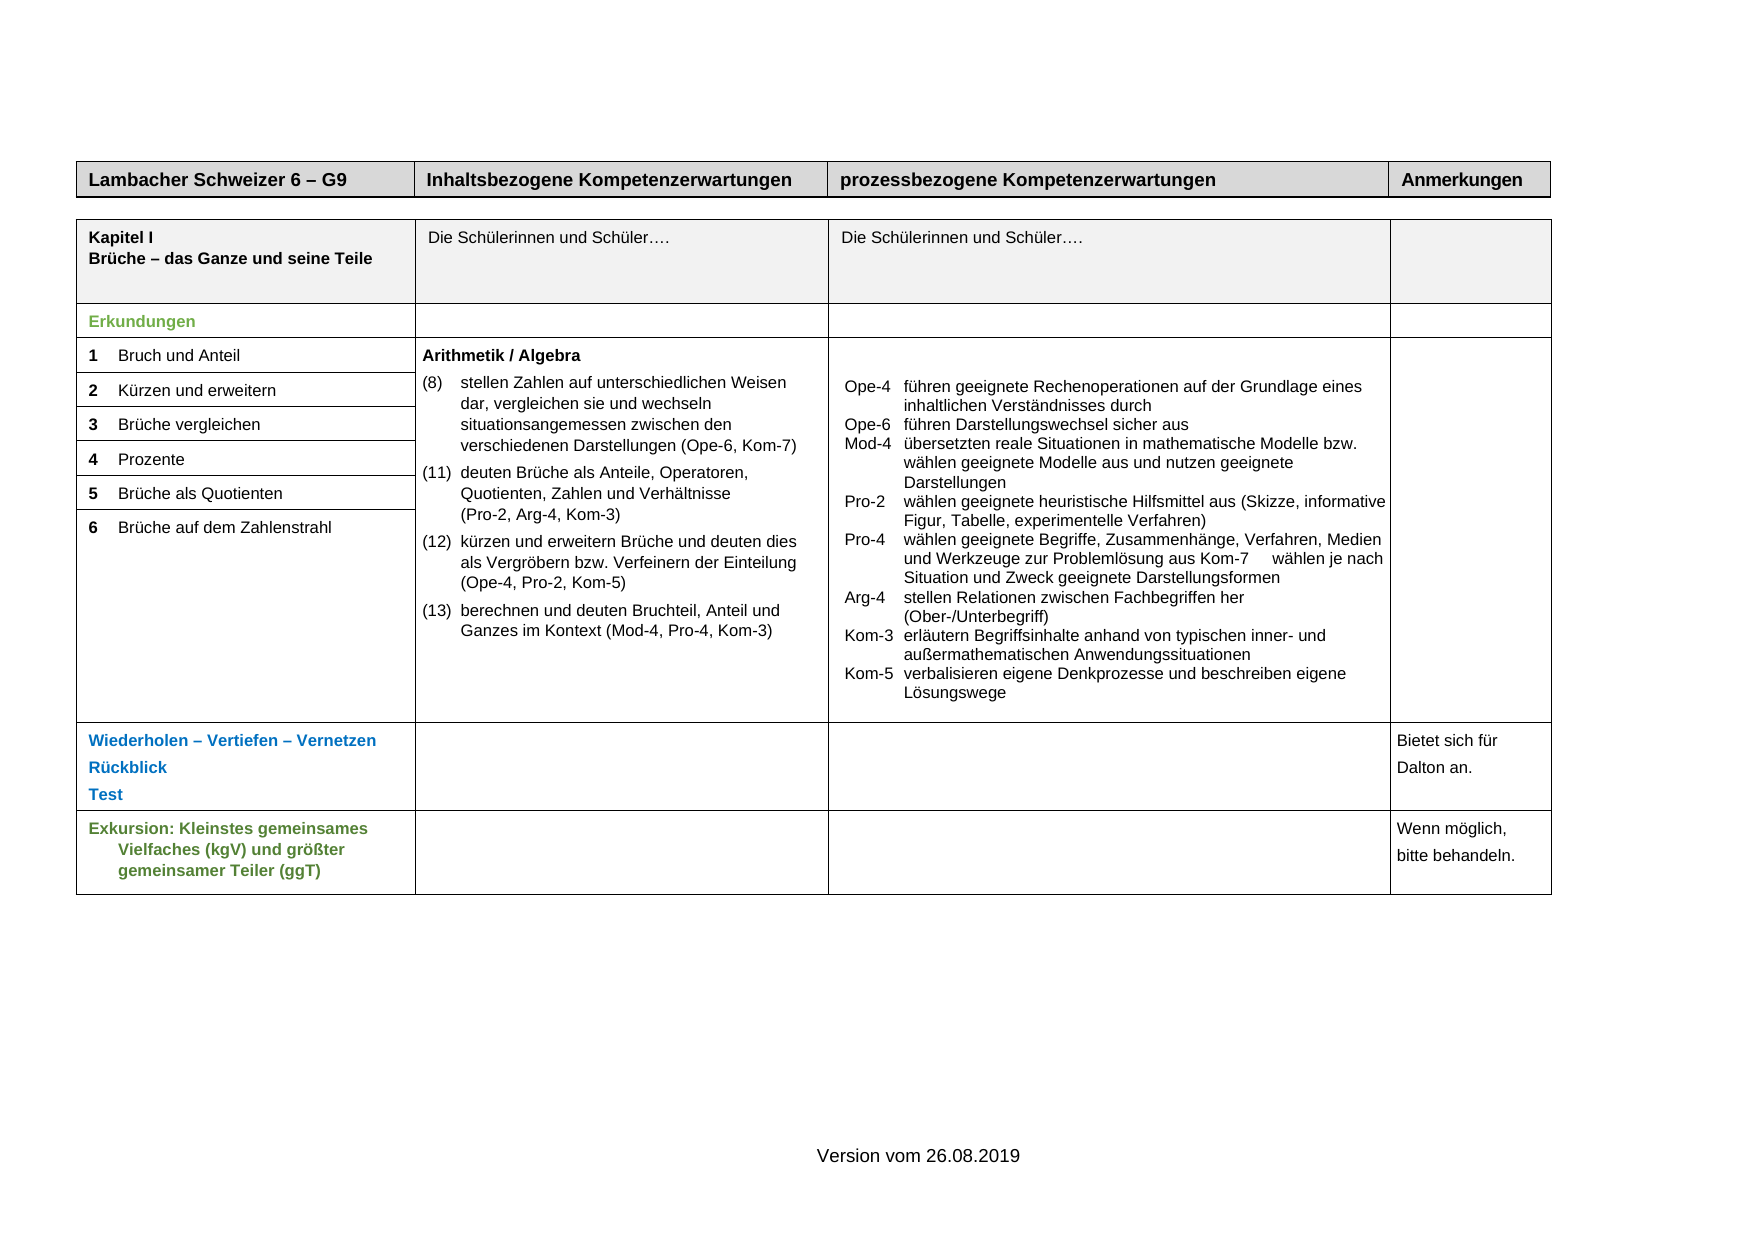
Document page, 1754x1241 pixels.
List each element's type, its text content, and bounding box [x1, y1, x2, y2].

table_cell [416, 811, 828, 894]
table_cell [1391, 304, 1551, 337]
table_cell [829, 723, 1390, 810]
table_cell [416, 304, 828, 337]
table_cell 4 Prozente [77, 441, 415, 475]
table_cell 2 Kürzen und erweitern [77, 373, 415, 406]
table_cell Bietet sich für Dalton an. [1391, 723, 1551, 810]
table_header Die Schülerinnen und Schüler…. [416, 220, 828, 303]
table_header Lambacher Schweizer 6 – G9 [77, 162, 414, 196]
table_cell 3 Brüche vergleichen [77, 407, 415, 440]
table_header Anmerkungen [1389, 162, 1550, 196]
table_cell 1 Bruch und Anteil [77, 338, 415, 372]
table_cell [416, 723, 828, 810]
table_cell Wiederholen – Vertiefen – Vernetzen Rückblick Test [77, 723, 415, 810]
table_header Inhaltsbezogene Kompetenzerwartungen [415, 162, 827, 196]
table_header [1391, 220, 1551, 303]
table_cell Erkundungen [77, 304, 415, 337]
table_cell 6 Brüche auf dem Zahlenstrahl [77, 510, 415, 722]
table_header Die Schülerinnen und Schüler…. [829, 220, 1390, 303]
table_cell [829, 811, 1390, 894]
table_cell Ope-4 führen geeignete Rechenoperationen auf der Grundlage eines inhaltlichen Verständnisses durch Ope-6 führen Darstellungswechsel sicher aus Mod-4 übersetzten reale Situationen in mathematische Modelle bzw. wählen geeignete Modelle aus und nutzen geeignete Darstellungen Pro-2 wählen geeignete heuristische Hilfsmittel aus (Skizze, informative Figur, Tabelle, experimentelle Verfahren) Pro-4 wählen geeignete Begriffe, Zusammenhänge, Verfahren, Medien und Werkzeuge zur Problemlösung aus Kom-7 wählen je nach Situation und Zweck geeignete Darstellungsformen Arg-4 stellen Relationen zwischen Fachbegriffen her (Ober-/Unterbegriff) Kom-3 erläutern Begriffsinhalte anhand von typischen inner- und außermathematischen Anwendungssituationen Kom-5 verbalisieren eigene Denkprozesse und beschreiben eigene Lösungswege [829, 338, 1390, 722]
table_header prozessbezogene Kompetenzerwartungen [828, 162, 1388, 196]
table_cell Wenn möglich, bitte behandeln. [1391, 811, 1551, 894]
table_cell Exkursion: Kleinstes gemeinsames Vielfaches (kgV) und größter gemeinsamer Teiler (ggT) [77, 811, 415, 894]
table_cell Arithmetik / Algebra (8) stellen Zahlen auf unterschiedlichen Weisen dar, vergleichen sie und wechseln situationsangemessen zwischen den verschiedenen Darstellungen (Ope-6, Kom-7) (11) deuten Brüche als Anteile, Operatoren, Quotienten, Zahlen und Verhältnisse (Pro-2, Arg-4, Kom-3) (12) kürzen und erweitern Brüche und deuten dies als Vergröbern bzw. Verfeinern der Einteilung (Ope-4, Pro-2, Kom-5) (13) berechnen und deuten Bruchteil, Anteil und Ganzes im Kontext (Mod-4, Pro-4, Kom-3) [416, 338, 828, 722]
table_header Kapitel I Brüche – das Ganze und seine Teile [77, 220, 415, 303]
table_cell [1391, 338, 1551, 722]
table_cell [829, 304, 1390, 337]
table_cell 5 Brüche als Quotienten [77, 476, 415, 509]
